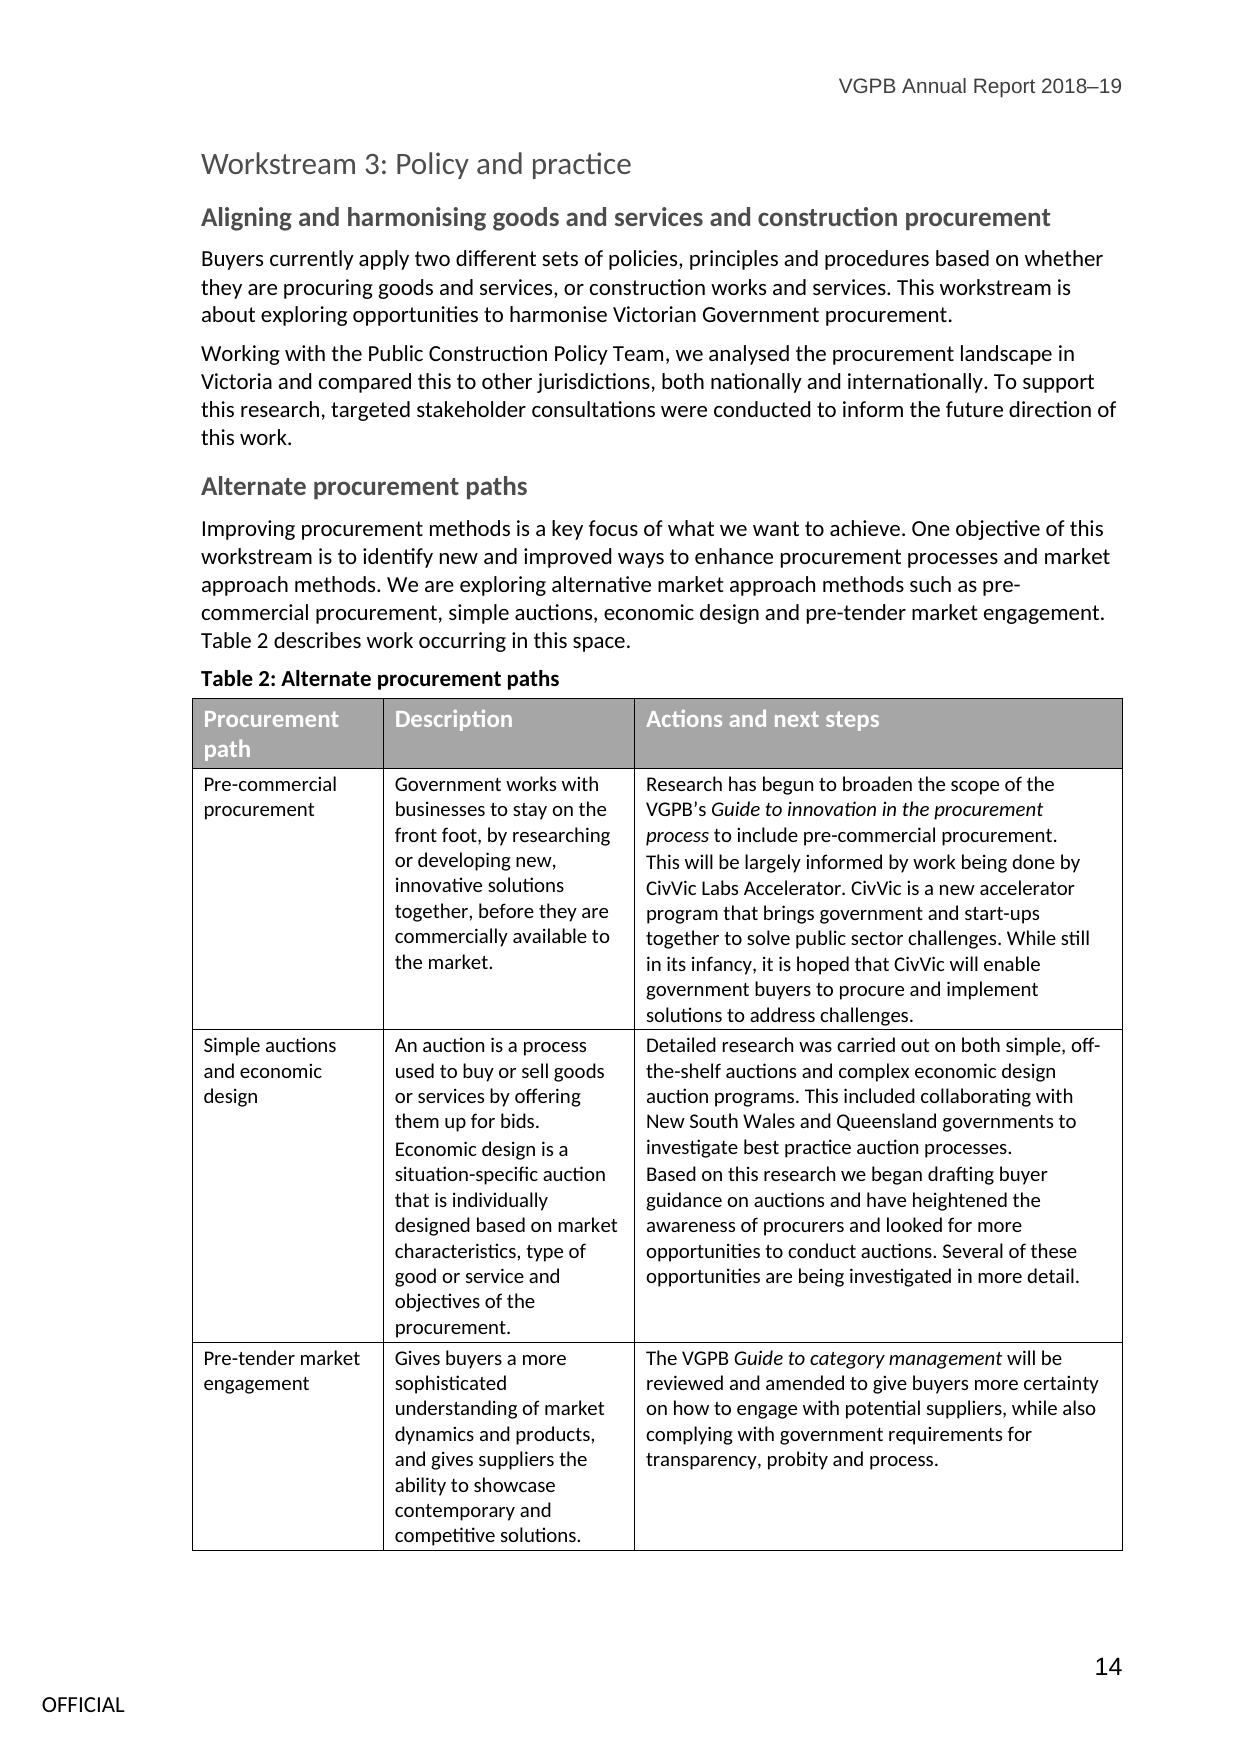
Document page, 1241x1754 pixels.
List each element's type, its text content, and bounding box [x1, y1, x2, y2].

table_cell Detailed research was carried out on both simple, off-the-shelf auctions and complex economic design auction programs. This included collaborating with New South Wales and Queensland governments to investigate best practice auction processes. Based on this research we began drafting buyer guidance on auctions and have heightened the awareness of procurers and looked for more opportunities to conduct auctions. Several of these opportunities are being investigated in more detail. [635, 1030, 1122, 1342]
table_cell Gives buyers a more sophisticated understanding of market dynamics and products, and gives suppliers the ability to showcase contemporary and competitive solutions. [384, 1343, 634, 1550]
text Working with the Public Construction Policy Team, we analysed the procurement landscape in Victoria and compared this to other jurisdictions, both nationally and internationally. To support this research, targeted stakeholder consultations were conducted to inform the future direction of this work. [201, 339, 1122, 451]
table_cell Pre-tender market engagement [193, 1343, 383, 1550]
text Buyers currently apply two different sets of policies, principles and procedures based on whether they are procuring goods and services, or construction works and services. This workstream is about exploring opportunities to harmonise Victorian Government procurement. [201, 244, 1122, 329]
table_cell Research has begun to broaden the scope of the VGPB’s Guide to innovation in the procurement process to include pre-commercial procurement. This will be largely informed by work being done by CivVic Labs Accelerator. CivVic is a new accelerator program that brings government and start-ups together to solve public sector challenges. While still in its infancy, it is hoped that CivVic will enable government buyers to procure and implement solutions to address challenges. [635, 769, 1122, 1029]
text Improving procurement methods is a key focus of what we want to achieve. One objective of this workstream is to identify new and improved ways to enhance procurement processes and market approach methods. We are exploring alternative market approach methods such as pre-commercial procurement, simple auctions, economic design and pre-tender market engagement. Table 2 describes work occurring in this space. [201, 514, 1122, 654]
table_header Actions and next steps [635, 699, 1122, 768]
table_cell An auction is a process used to buy or sell goods or services by offering them up for bids. Economic design is a situation-specific auction that is individually designed based on market characteristics, type of good or service and objectives of the procurement. [384, 1030, 634, 1342]
table_cell Pre-commercial procurement [193, 769, 383, 1029]
table_cell The VGPB Guide to category management will be reviewed and amended to give buyers more certainty on how to engage with potential suppliers, while also complying with government requirements for transparency, probity and process. [635, 1343, 1122, 1550]
table_header Procurement path [193, 699, 383, 768]
subtitle Workstream 3: Policy and practice [201, 147, 1122, 182]
table_header Description [384, 699, 634, 768]
subtitle Aligning and harmonising goods and services and construction procurement [201, 202, 1122, 232]
table_cell Government works with businesses to stay on the front foot, by researching or developing new, innovative solutions together, before they are commercially available to the market. [384, 769, 634, 1029]
table_cell Simple auctions and economic design [193, 1030, 383, 1342]
subtitle Alternate procurement paths [201, 472, 1122, 502]
